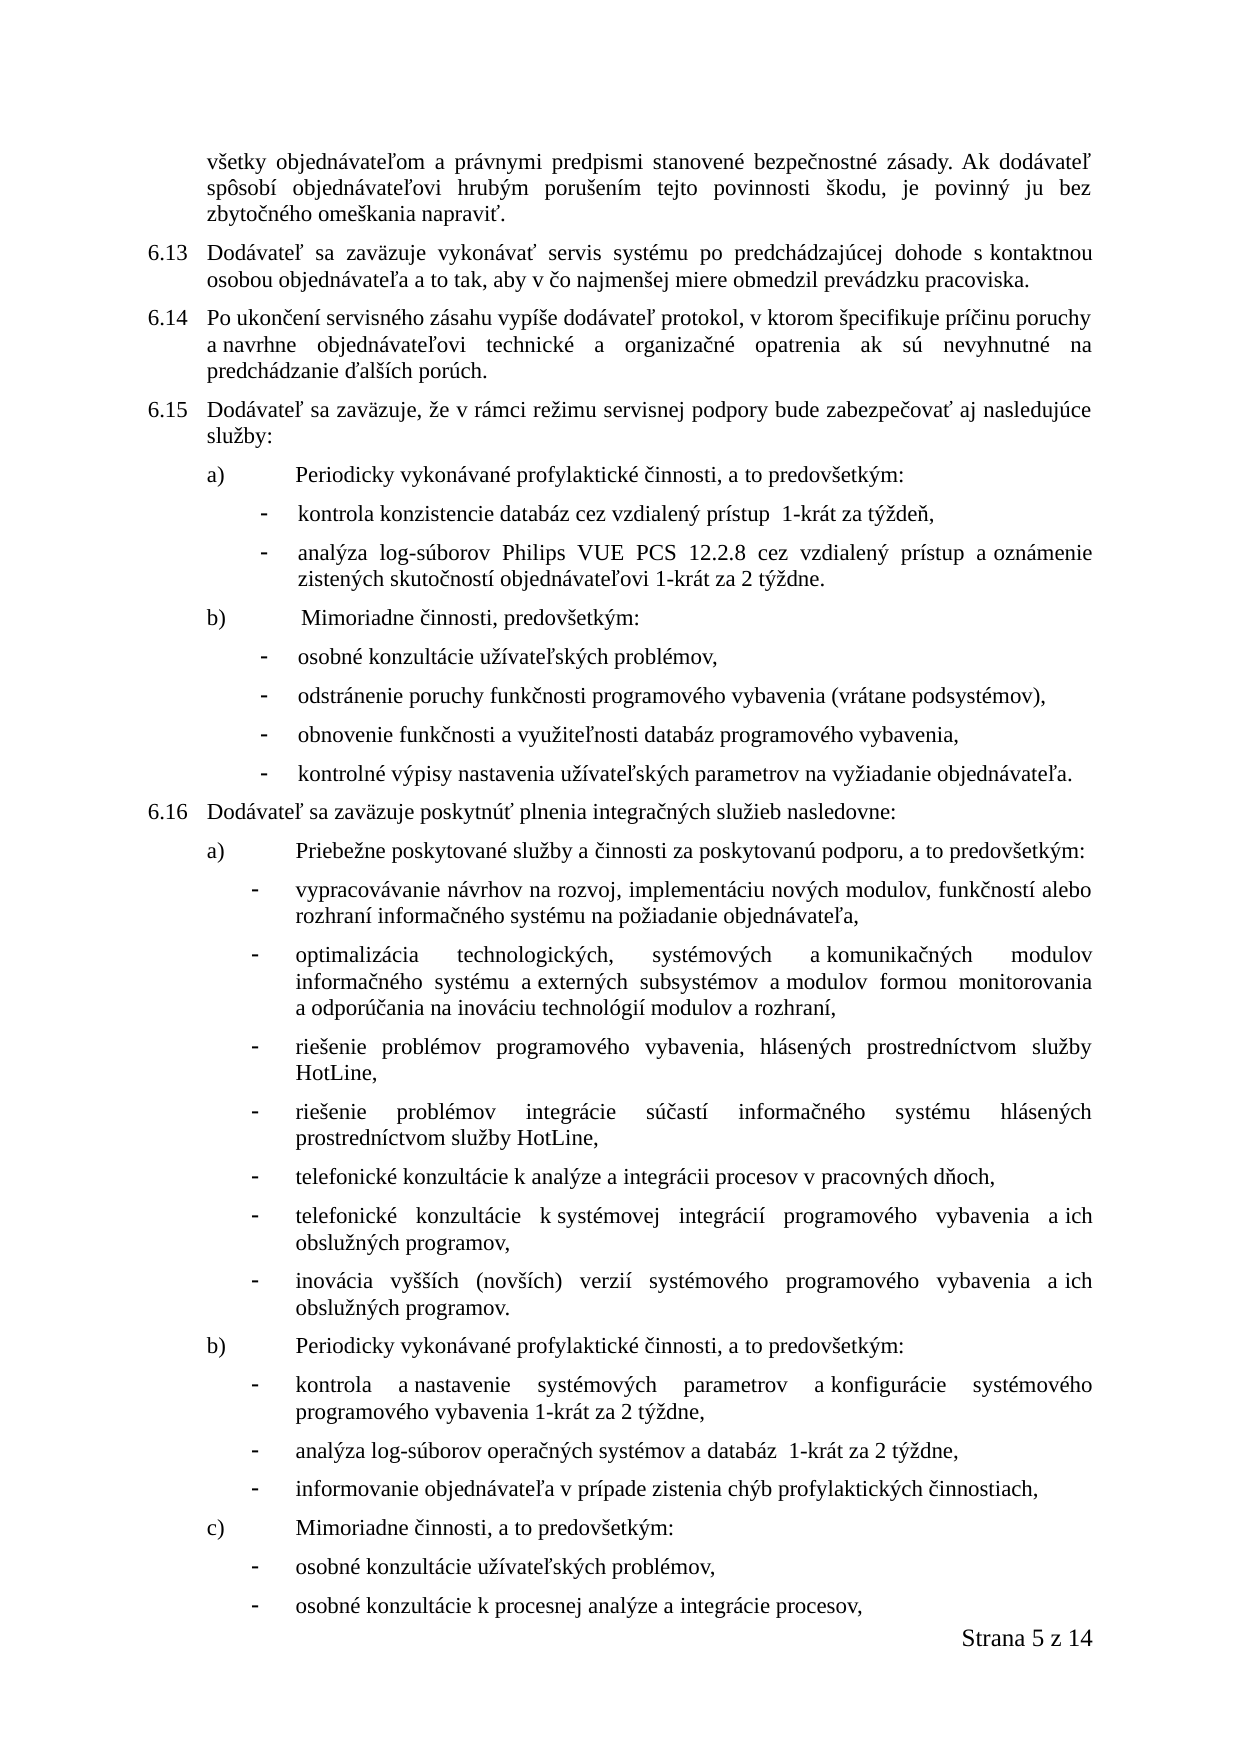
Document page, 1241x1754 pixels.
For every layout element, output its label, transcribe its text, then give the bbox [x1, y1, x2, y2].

list Dodávateľ sa zaväzuje, že v rámci režimu servisnej podpory bude zabezpečovať aj nasledujúce služby: [148, 396, 1093, 449]
list obnovenie funkčnosti a využiteľnosti databáz programového vybavenia, [260, 721, 1093, 747]
list analýza log-súborov Philips VUE PCS 12.2.8 cez vzdialený prístup a oznámenie zistených skutočností objednávateľovi 1-krát za 2 týždne. [260, 539, 1093, 592]
list riešenie problémov programového vybavenia, hlásených prostredníctvom služby HotLine, [251, 1033, 1093, 1086]
list kontrolné výpisy nastavenia užívateľských parametrov na vyžiadanie objednávateľa. [260, 759, 1093, 786]
list Mimoriadne činnosti, a to predovšetkým: [207, 1514, 1093, 1541]
list osobné konzultácie užívateľských problémov, [251, 1553, 1093, 1579]
list osobné konzultácie k procesnej analýze a integrácie procesov, [251, 1592, 1093, 1618]
list telefonické konzultácie k systémovej integrácií programového vybavenia a ich obslužných programov, [251, 1202, 1093, 1255]
list kontrola a nastavenie systémových parametrov a konfigurácie systémového programového vybavenia 1-krát za 2 týždne, [251, 1371, 1093, 1424]
list inovácia vyšších (novších) verzií systémového programového vybavenia a ich obslužných programov. [251, 1267, 1093, 1320]
list Po ukončení servisného zásahu vypíše dodávateľ protokol, v ktorom špecifikuje príčinu poruchy a navrhne objednávateľovi technické a organizačné opatrenia ak sú nevyhnutné na predchádzanie ďalších porúch. [148, 304, 1093, 383]
list riešenie problémov integrácie súčastí informačného systému hlásených prostredníctvom služby HotLine, [251, 1098, 1093, 1151]
list odstránenie poruchy funkčnosti programového vybavenia (vrátane podsystémov), [260, 682, 1093, 708]
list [148, 148, 1093, 227]
list Periodicky vykonávané profylaktické činnosti, a to predovšetkým: [207, 461, 1093, 488]
list Dodávateľ sa zaväzuje vykonávať servis systému po predchádzajúcej dohode s kontaktnou osobou objednávateľa a to tak, aby v čo najmenšej miere obmedzil prevádzku pracoviska. [148, 239, 1093, 292]
list Dodávateľ sa zaväzuje poskytnúť plnenia integračných služieb nasledovne: [148, 798, 1093, 825]
list optimalizácia technologických, systémových a komunikačných modulov informačného systému a externých subsystémov a modulov formou monitorovania a odporúčania na inováciu technológií modulov a rozhraní, [251, 941, 1093, 1020]
list Periodicky vykonávané profylaktické činnosti, a to predovšetkým: [207, 1333, 1093, 1359]
list informovanie objednávateľa v prípade zistenia chýb profylaktických činnostiach, [251, 1476, 1093, 1502]
list telefonické konzultácie k analýze a integrácii procesov v pracovných dňoch, [251, 1163, 1093, 1190]
list analýza log-súborov operačných systémov a databáz 1-krát za 2 týždne, [251, 1437, 1093, 1463]
list osobné konzultácie užívateľských problémov, [260, 643, 1093, 669]
list Priebežne poskytované služby a činnosti za poskytovanú podporu, a to predovšetkým: [207, 837, 1093, 864]
list vypracovávanie návrhov na rozvoj, implementáciu nových modulov, funkčností alebo rozhraní informačného systému na požiadanie objednávateľa, [251, 876, 1093, 929]
list Mimoriadne činnosti, predovšetkým: [207, 604, 1093, 631]
list kontrola konzistencie databáz cez vzdialený prístup 1-krát za týždeň, [260, 500, 1093, 526]
